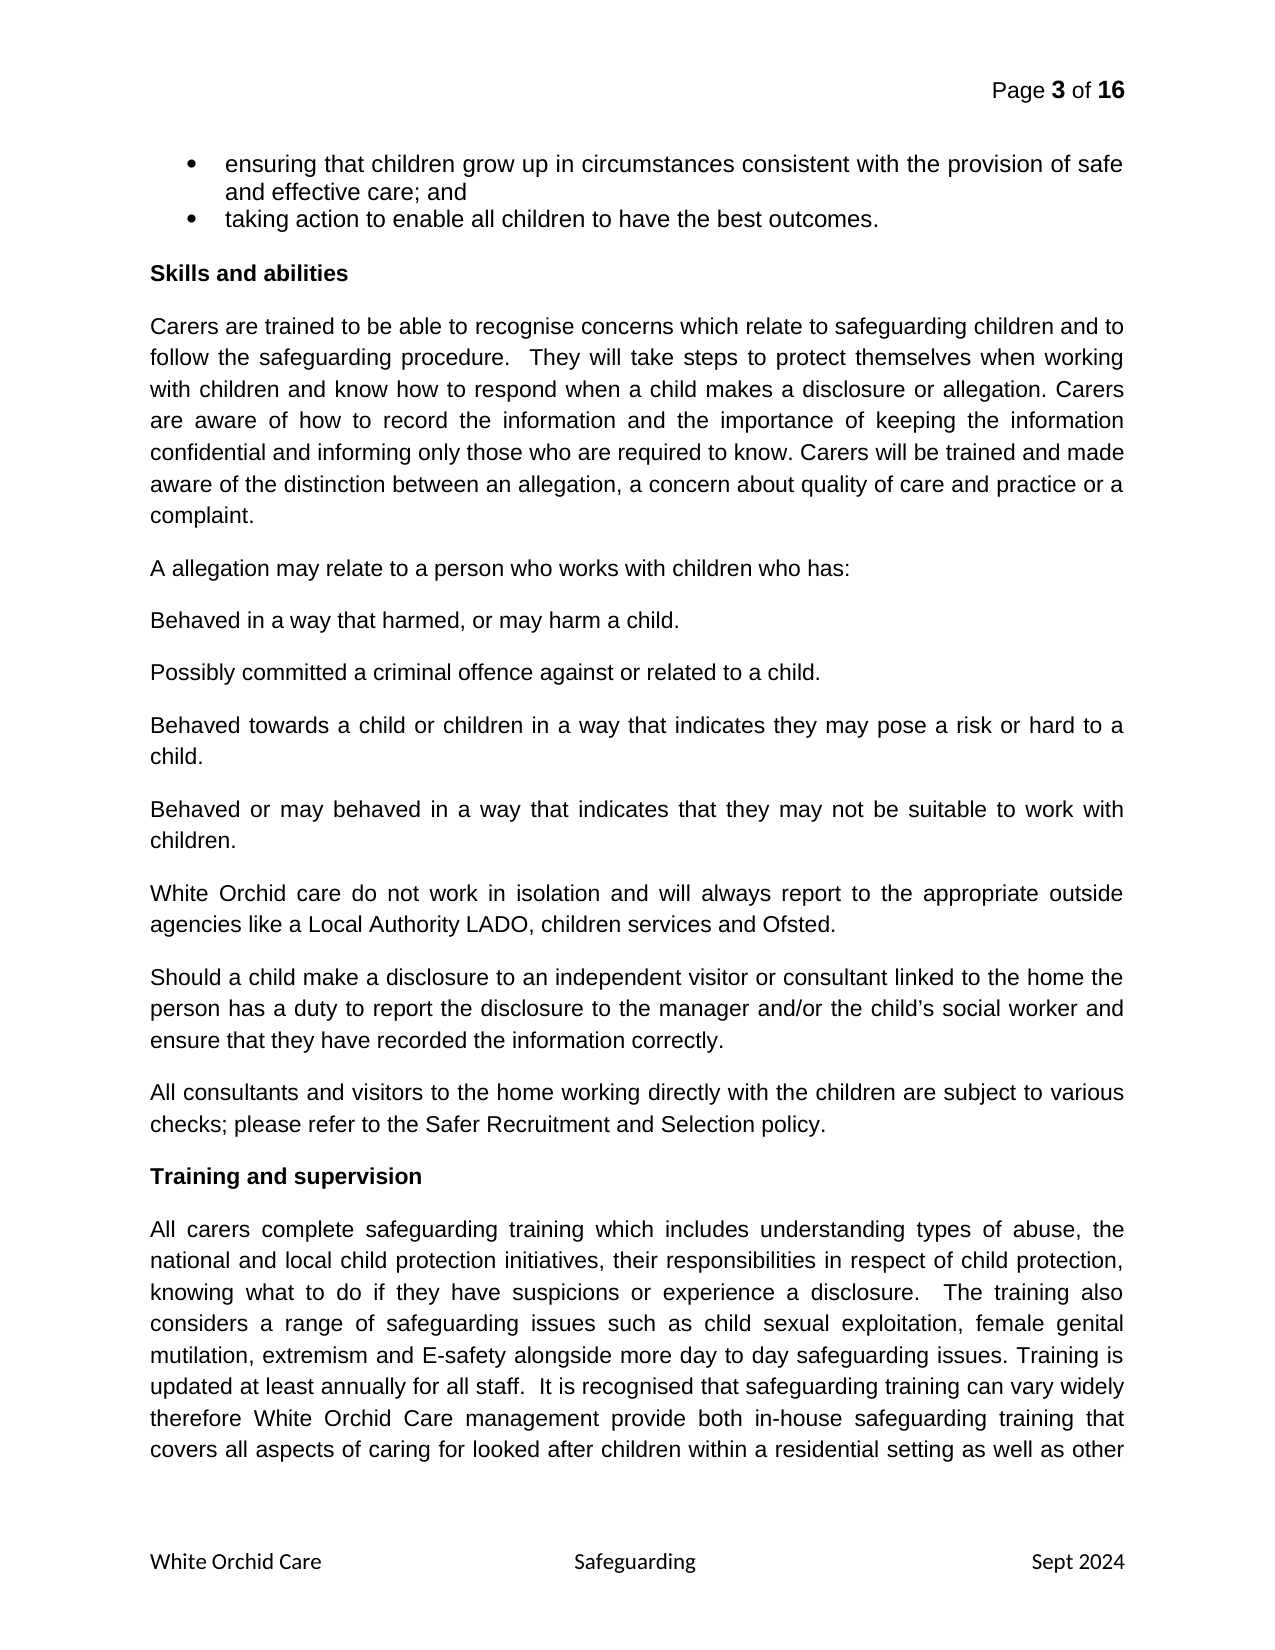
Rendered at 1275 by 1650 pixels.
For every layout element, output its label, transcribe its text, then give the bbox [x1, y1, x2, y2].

list taking action to enable all children to have the best outcomes. [187, 205, 1125, 233]
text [150, 1216, 1125, 1463]
list ensuring that children grow up in circumstances consistent with the provision of safe and effective care; and [187, 150, 1125, 205]
text Possibly committed a criminal offence against or related to a child. [150, 659, 1125, 686]
text Carers are trained to be able to recognise concerns which relate to safeguarding children and to follow the safeguarding procedure. They will take steps to protect themselves when working with children and know how to respond when a child makes a disclosure or allegation. Carers are aware of how to record the information and the importance of keeping the information confidential and informing only those who are required to know. Carers will be trained and made aware of the distinction between an allegation, a concern about quality of care and practice or a complaint. [150, 313, 1125, 528]
text Behaved or may behaved in a way that indicates that they may not be suitable to work with children. [150, 796, 1125, 854]
text A allegation may relate to a person who works with children who has: [150, 554, 1125, 581]
text Skills and abilities [150, 260, 1125, 287]
text Behaved towards a child or children in a way that indicates they may pose a risk or hard to a child. [150, 712, 1125, 770]
text Training and supervision [150, 1163, 1125, 1189]
text Behaved in a way that harmed, or may harm a child. [150, 607, 1125, 633]
text Should a child make a disclosure to an independent visitor or consultant linked to the home the person has a duty to report the disclosure to the manager and/or the child’s social worker and ensure that they have recorded the information correctly. [150, 964, 1125, 1053]
text White Orchid care do not work in isolation and will always report to the appropriate outside agencies like a Local Authority LADO, children services and Ofsted. [150, 880, 1125, 938]
text All consultants and visitors to the home working directly with the children are subject to various checks; please refer to the Safer Recruitment and Selection policy. [150, 1079, 1125, 1137]
